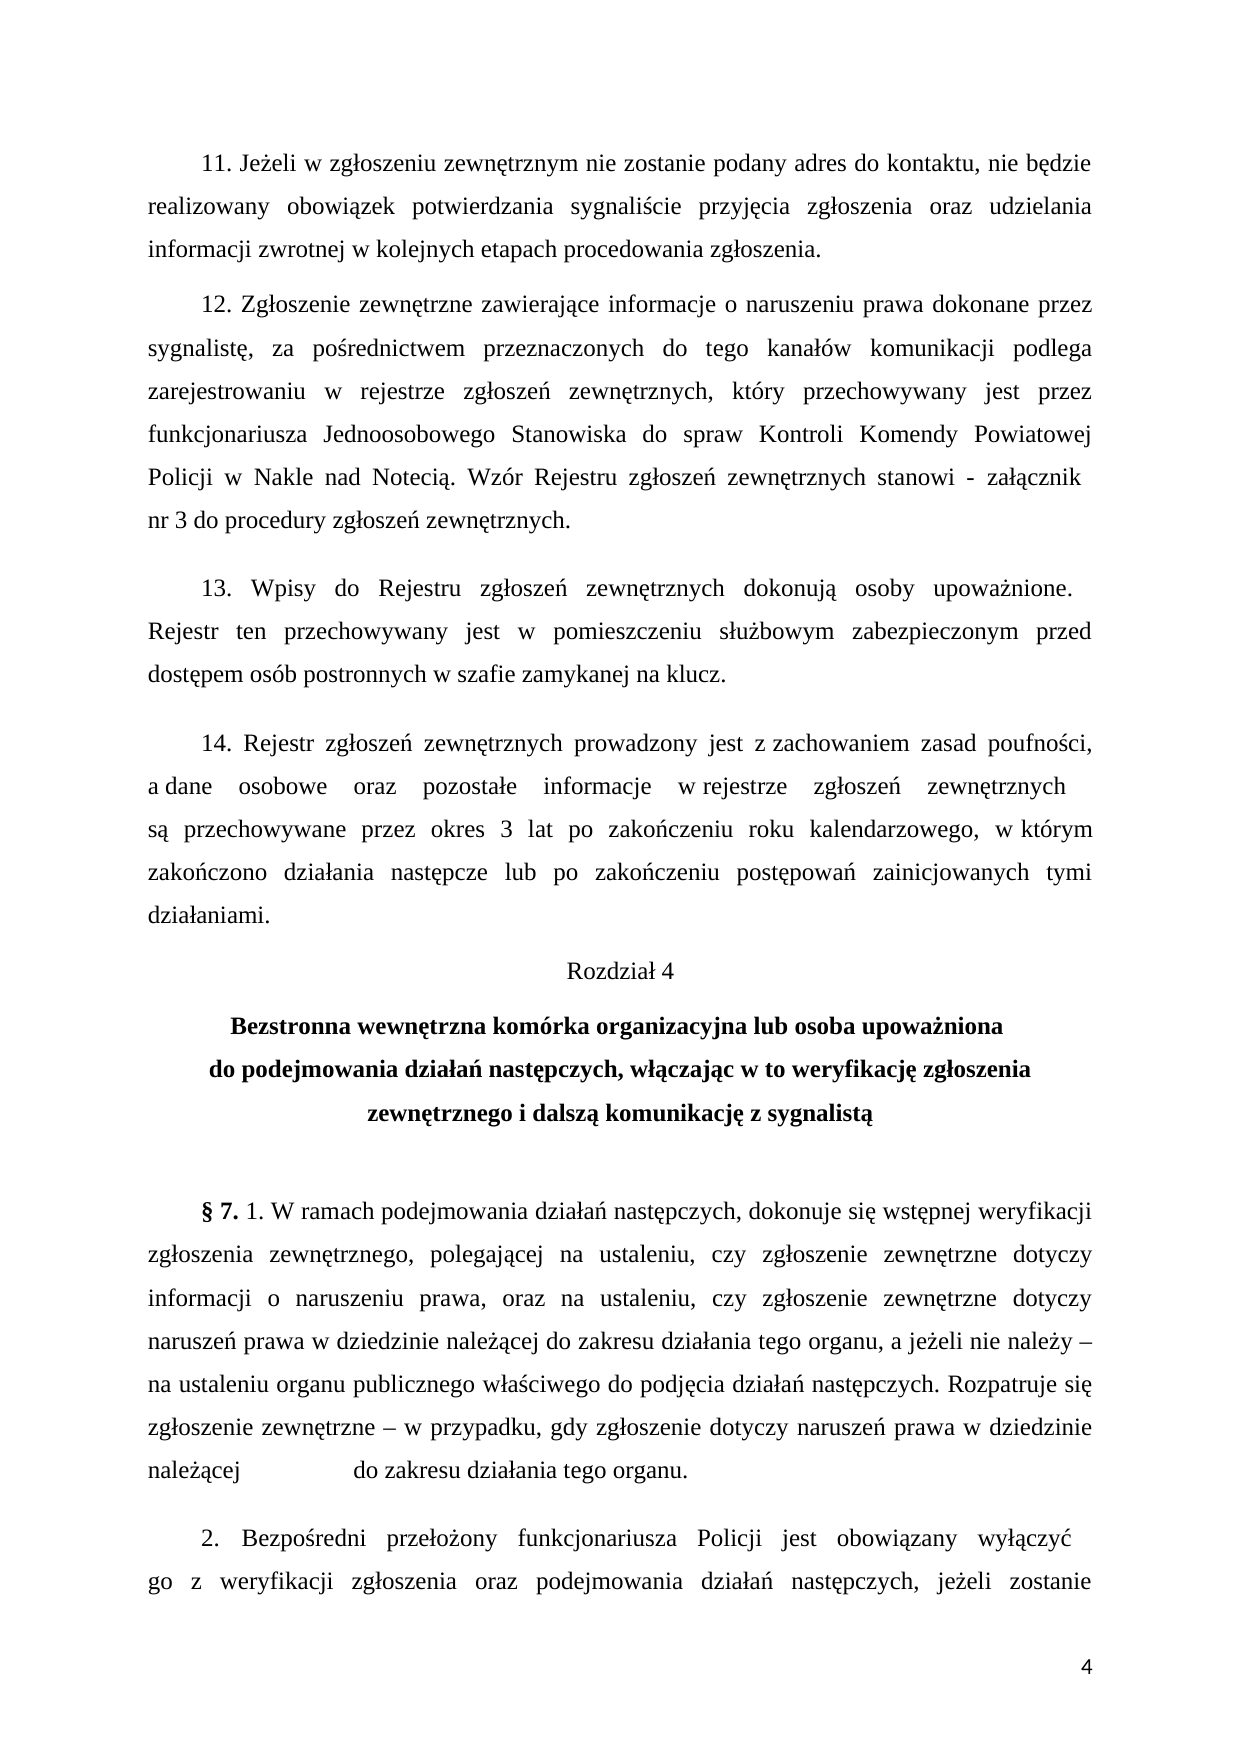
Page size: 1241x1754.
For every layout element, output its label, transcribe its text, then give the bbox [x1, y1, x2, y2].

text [148, 1523, 1093, 1595]
text § 7. 1. W ramach podejmowania działań następczych, dokonuje się wstępnej weryfikacji zgłoszenia zewnętrznego, polegającej na ustaleniu, czy zgłoszenie zewnętrzne dotyczy informacji o naruszeniu prawa, oraz na ustaleniu, czy zgłoszenie zewnętrzne dotyczy naruszeń prawa w dziedzinie należącej do zakresu działania tego organu, a jeżeli nie należy – na ustaleniu organu publicznego właściwego do podjęcia działań następczych. Rozpatruje się zgłoszenie zewnętrzne – w przypadku, gdy zgłoszenie dotyczy naruszeń prawa w dziedzinie należącej do zakresu działania tego organu. [148, 1196, 1093, 1484]
text Rozdział 4 [148, 956, 1093, 984]
text Bezstronna wewnętrzna komórka organizacyjna lub osoba upoważniona do podejmowania działań następczych, włączając w to weryfikację zgłoszenia zewnętrznego i dalszą komunikację z sygnalistą [148, 1011, 1093, 1126]
text 12. Zgłoszenie zewnętrzne zawierające informacje o naruszeniu prawa dokonane przez sygnalistę, za pośrednictwem przeznaczonych do tego kanałów komunikacji podlega zarejestrowaniu w rejestrze zgłoszeń zewnętrznych, który przechowywany jest przez funkcjonariusza Jednoosobowego Stanowiska do spraw Kontroli Komendy Powiatowej Policji w Nakle nad Notecią. Wzór Rejestru zgłoszeń zewnętrznych stanowi - załącznik nr 3 do procedury zgłoszeń zewnętrznych. [148, 289, 1093, 534]
text 14. Rejestr zgłoszeń zewnętrznych prowadzony jest z zachowaniem zasad poufności, a dane osobowe oraz pozostałe informacje w rejestrze zgłoszeń zewnętrznych są przechowywane przez okres 3 lat po zakończeniu roku kalendarzowego, w którym zakończono działania następcze lub po zakończeniu postępowań zainicjowanych tymi działaniami. [148, 728, 1093, 929]
text 13. Wpisy do Rejestru zgłoszeń zewnętrznych dokonują osoby upoważnione. Rejestr ten przechowywany jest w pomieszczeniu służbowym zabezpieczonym przed dostępem osób postronnych w szafie zamykanej na klucz. [148, 573, 1093, 688]
text 11. Jeżeli w zgłoszeniu zewnętrznym nie zostanie podany adres do kontaktu, nie będzie realizowany obowiązek potwierdzania sygnaliście przyjęcia zgłoszenia oraz udzielania informacji zwrotnej w kolejnych etapach procedowania zgłoszenia. [148, 148, 1093, 263]
